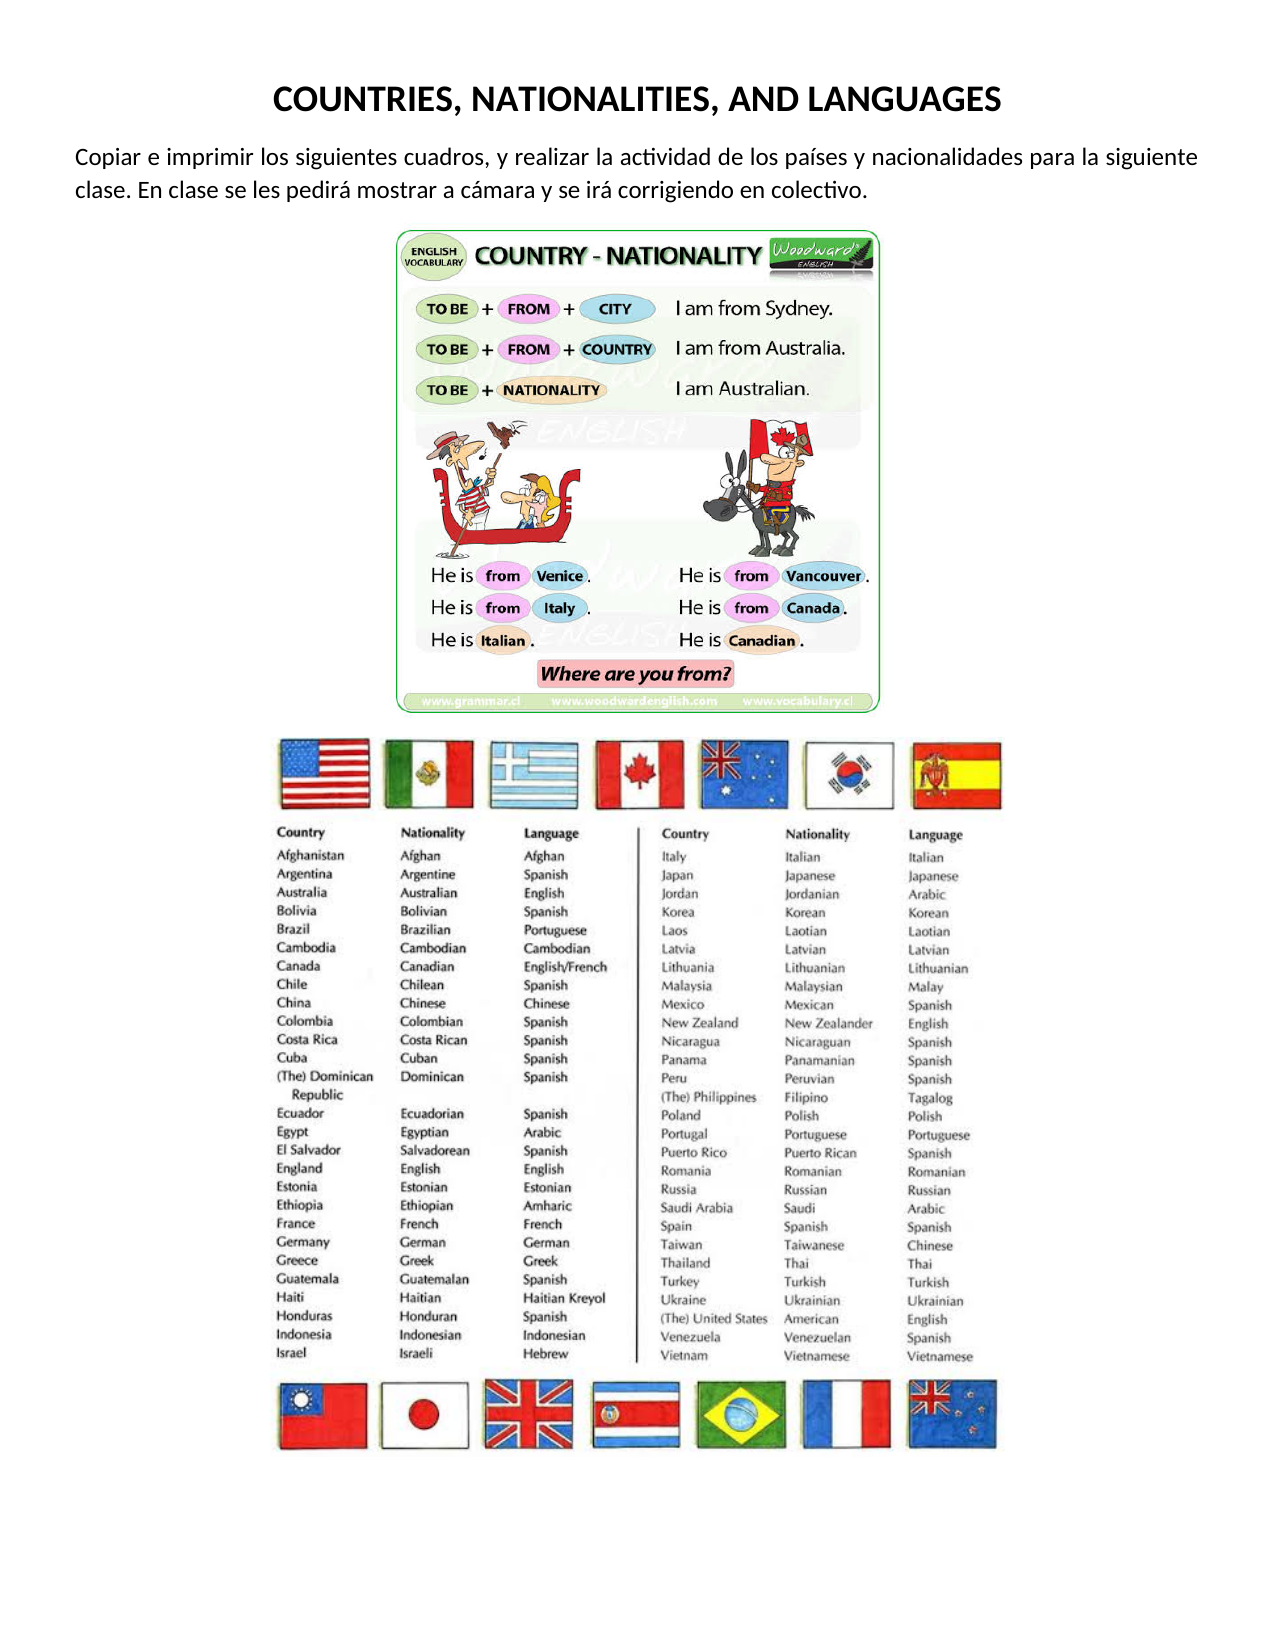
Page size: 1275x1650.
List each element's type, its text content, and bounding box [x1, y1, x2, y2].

text COUNTRIES, NATIONALITIES, AND LANGUAGES [75, 75, 1200, 121]
picture [270, 737, 1005, 1457]
picture [389, 223, 886, 719]
text Copiar e imprimir los siguientes cuadros, y realizar la actividad de los países y nacionalidades para la siguiente clase. En clase se les pedirá mostrar a cámara y se irá corrigiendo en colectivo. [75, 141, 1200, 204]
